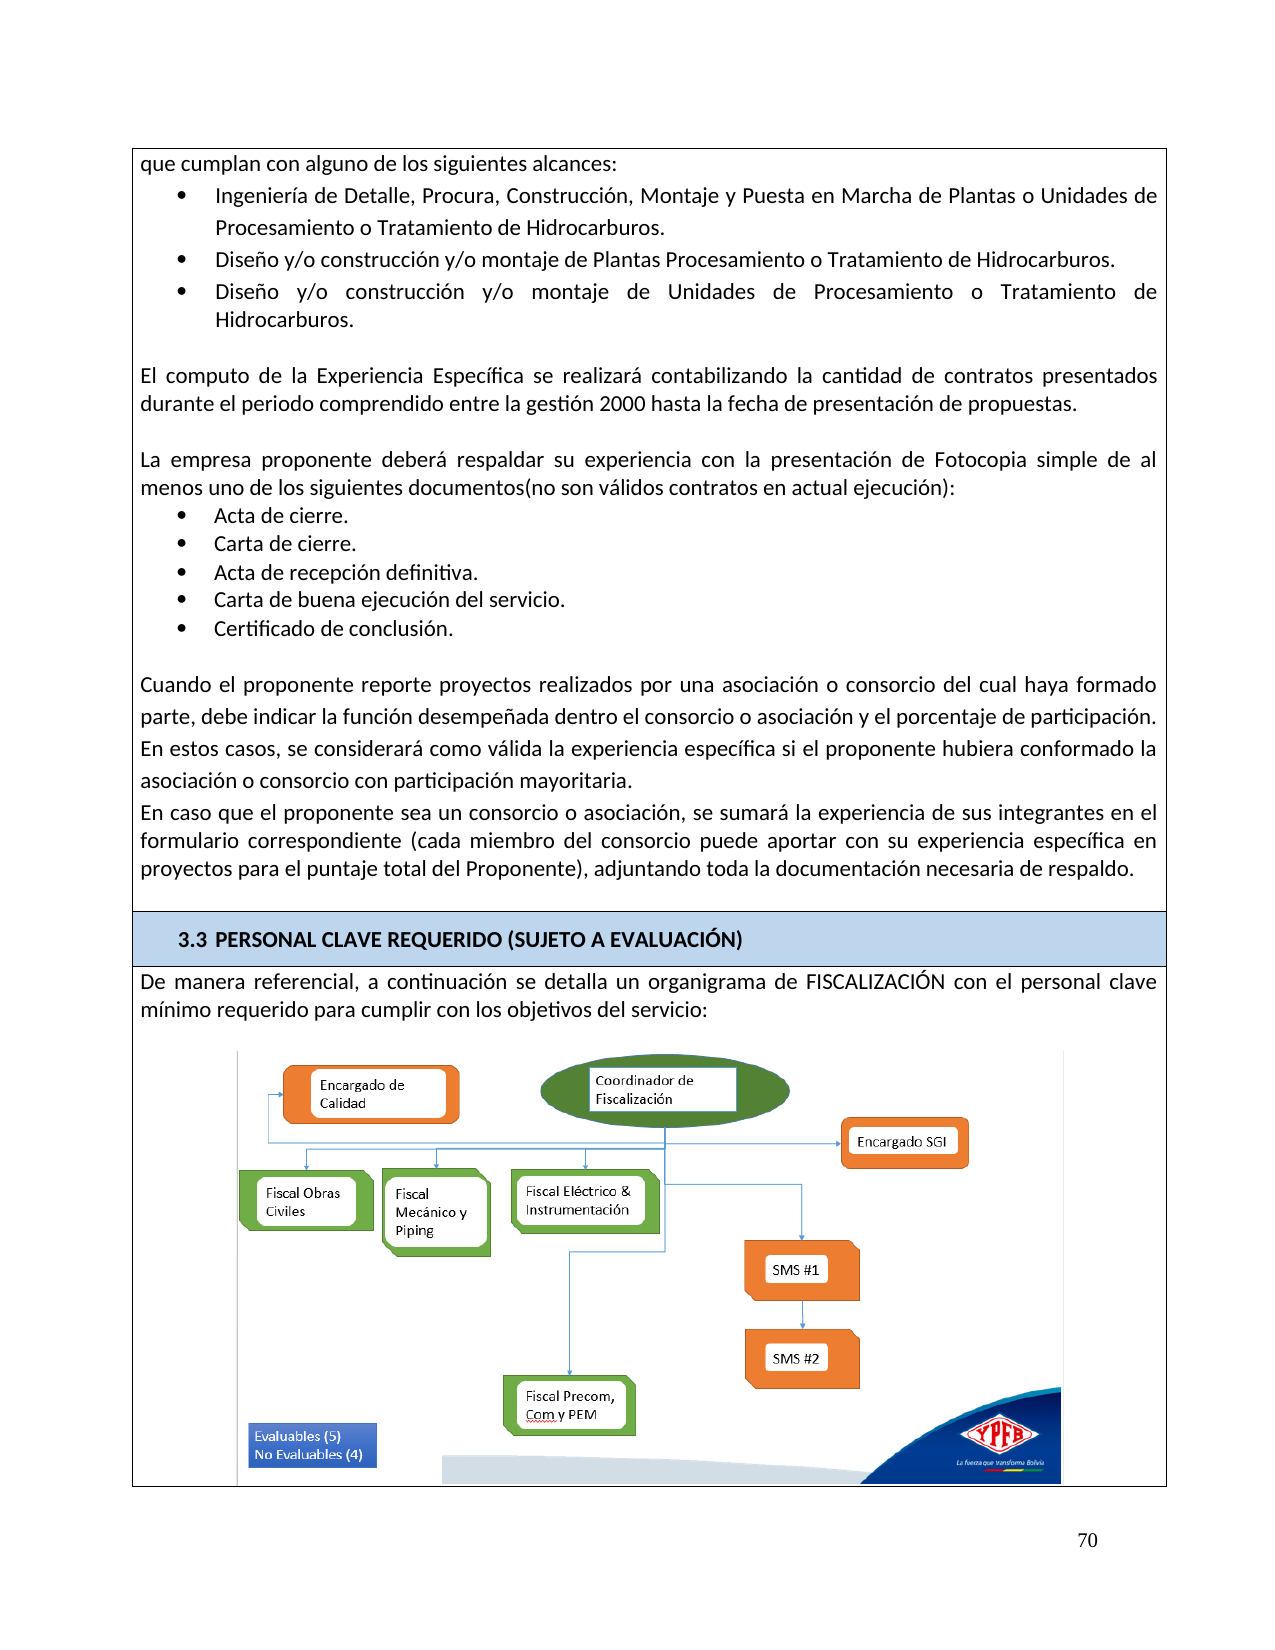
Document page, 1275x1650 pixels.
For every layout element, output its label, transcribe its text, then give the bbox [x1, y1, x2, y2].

table_cell PERSONAL CLAVE REQUERIDO (SUJETO A EVALUACIÓN) [133, 912, 1166, 966]
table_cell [133, 149, 1166, 911]
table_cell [133, 967, 1166, 1486]
